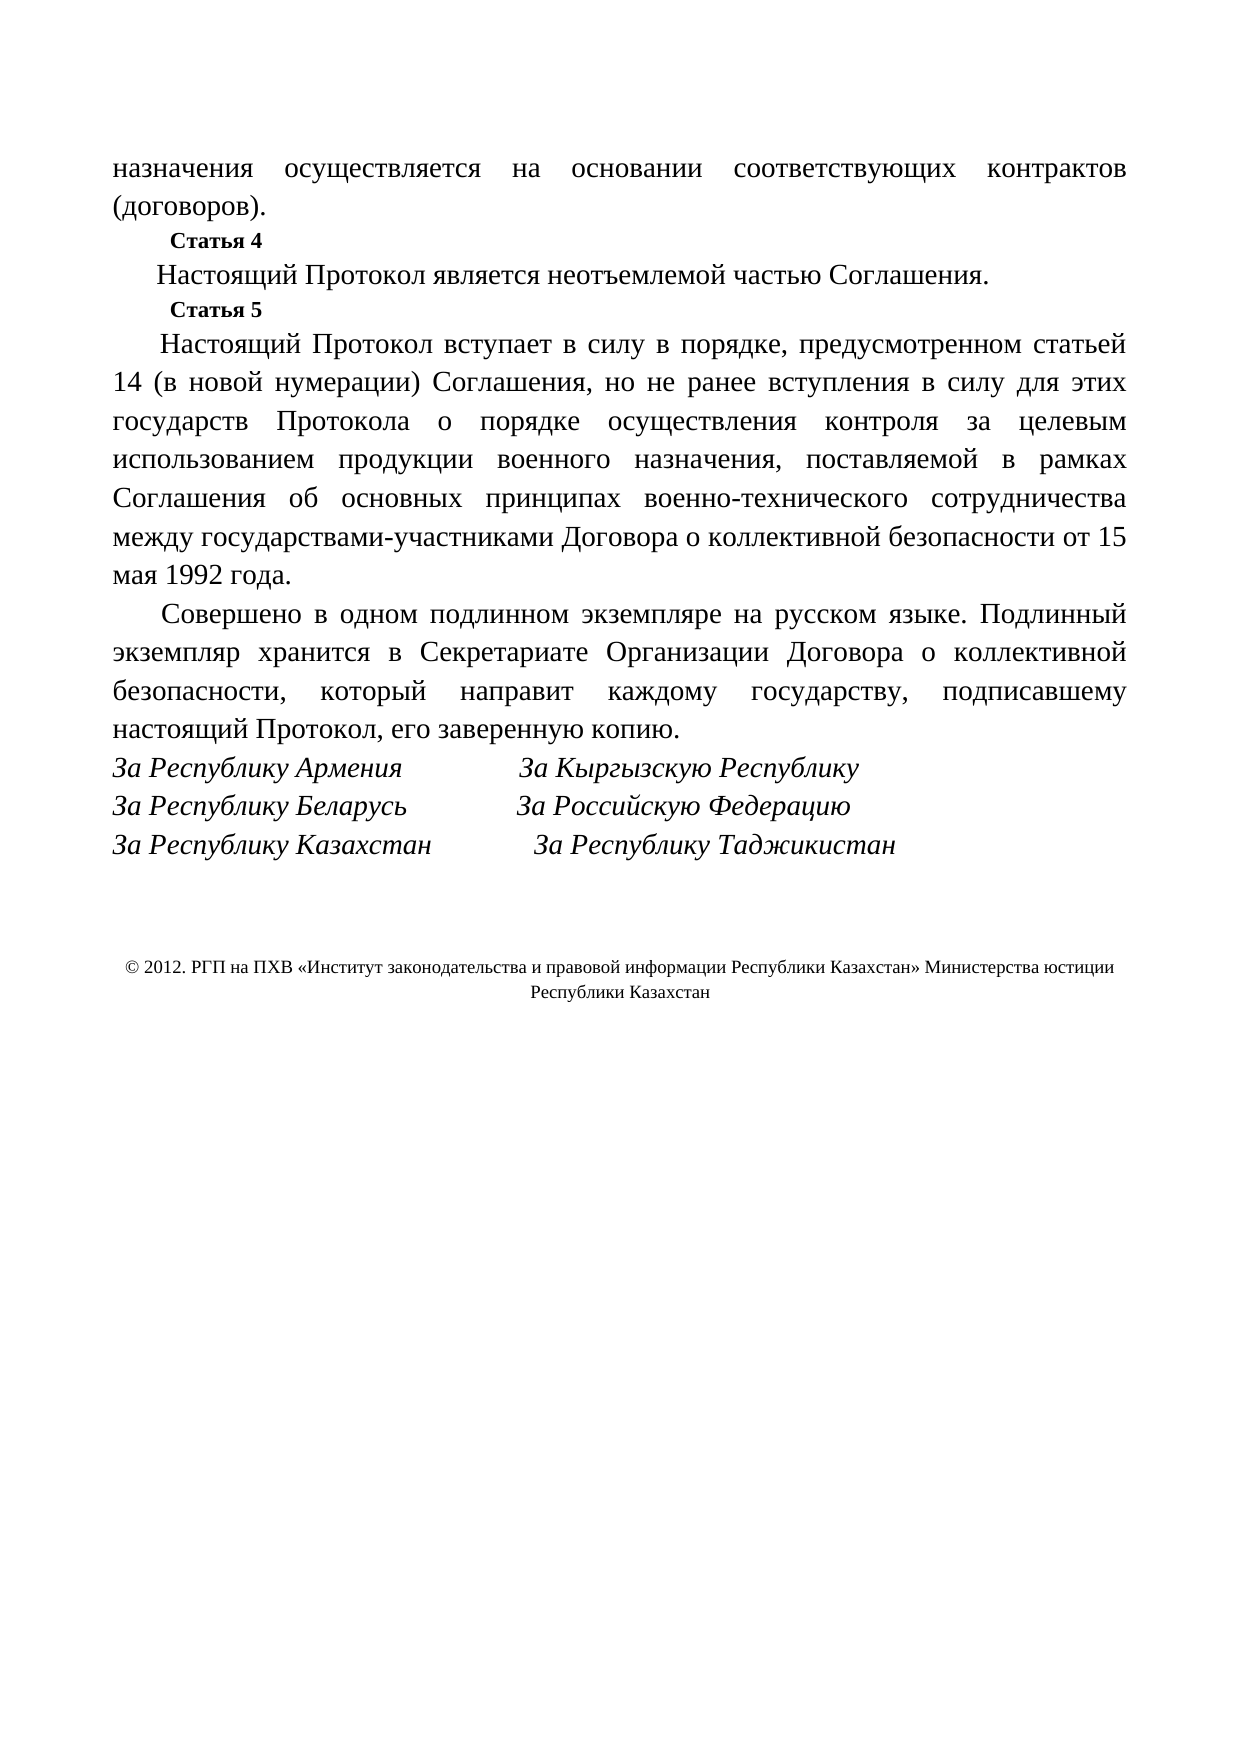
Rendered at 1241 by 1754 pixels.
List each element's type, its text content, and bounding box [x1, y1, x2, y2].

text Статья 5 [112, 296, 1128, 322]
text За Республику Беларусь За Российскую Федерацию [112, 788, 1128, 822]
text Настоящий Протокол вступает в силу в порядке, предусмотренном статьей 14 (в новой нумерации) Соглашения, но не ранее вступления в силу для этих государств Протокола о порядке осуществления контроля за целевым использованием продукции военного назначения, поставляемой в рамках Соглашения об основных принципах военно-технического сотрудничества между государствами-участниками Договора о коллективной безопасности от 15 мая 1992 года. [112, 326, 1128, 591]
text За Республику Армения За Кыргызскую Республику [112, 750, 1128, 783]
text За Республику Казахстан За Республику Таджикистан [112, 827, 1128, 861]
text Статья 4 [112, 227, 1128, 253]
text © 2012. РГП на ПХВ «Институт законодательства и правовой информации Республики Казахстан» Министерства юстиции Республики Казахстан [112, 956, 1128, 1003]
text Настоящий Протокол является неотъемлемой частью Соглашения. [112, 257, 1128, 291]
text Совершено в одном подлинном экземпляре на русском языке. Подлинный экземпляр хранится в Секретариате Организации Договора о коллективной безопасности, который направит каждому государству, подписавшему настоящий Протокол, его заверенную копию. [112, 596, 1128, 745]
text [112, 150, 1128, 222]
